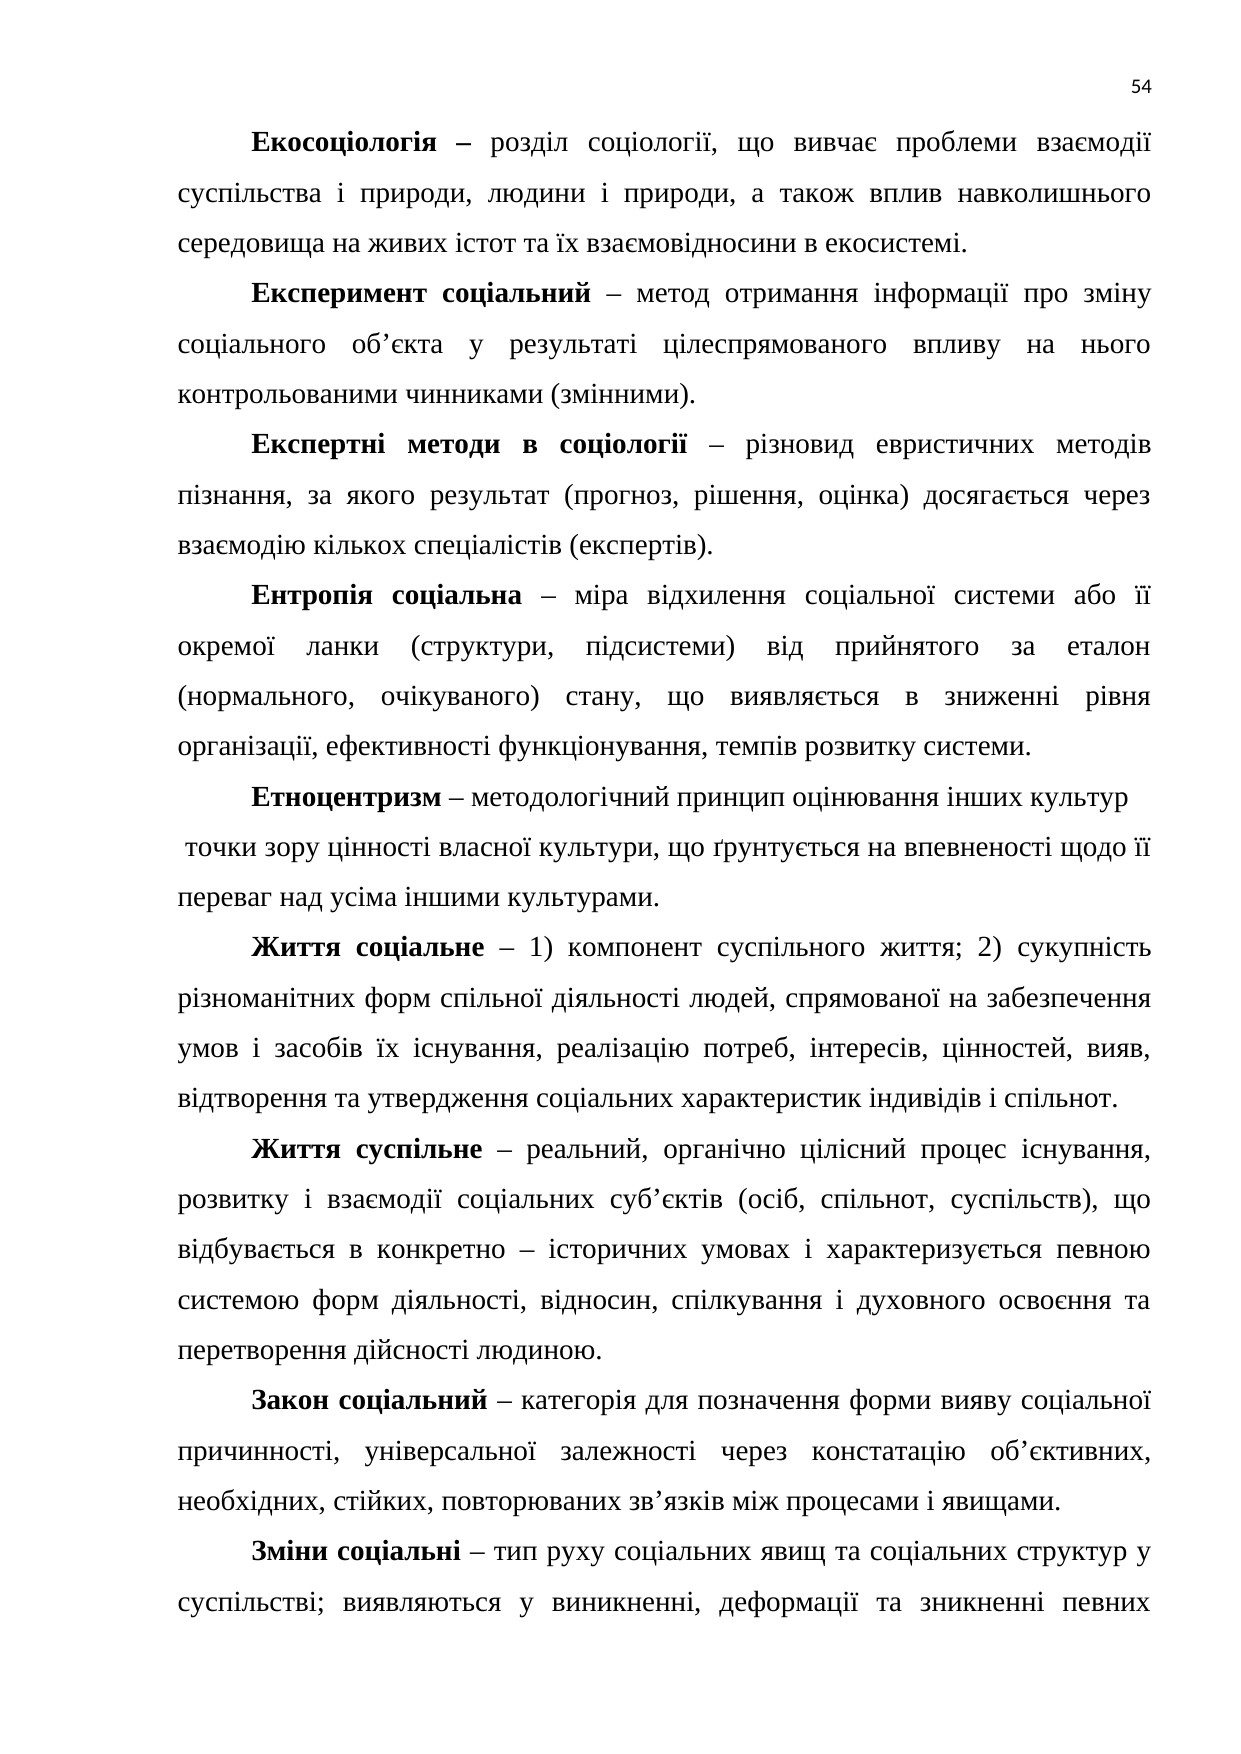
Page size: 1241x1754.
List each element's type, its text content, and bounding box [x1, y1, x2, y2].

text точки зору цінності власної культури, що ґрунтується на впевненості щодо її переваг над усіма іншими культурами. [177, 829, 1152, 913]
text Ентропія соціальна – міра відхилення соціальної системи або її окремої ланки (структури, підсистеми) від прийнятого за еталон (нормального, очікуваного) стану, що виявляється в зниженні рівня організації, ефективності функціонування, темпів розвитку системи. [177, 577, 1152, 762]
text Експеримент соціальний – метод отримання інформації про зміну соціального об’єкта у результаті цілеспрямованого впливу на нього контрольованими чинниками (змінними). [177, 276, 1152, 410]
text Життя соціальне – 1) компонент суспільного життя; 2) сукупність різноманітних форм спільної діяльності людей, спрямованої на забезпечення умов і засобів їх існування, реалізацію потреб, інтересів, цінностей, вияв, відтворення та утвердження соціальних характеристик індивідів і спільнот. [177, 929, 1152, 1114]
text Закон соціальний – категорія для позначення форми вияву соціальної причинності, універсальної залежності через констатацію об’єктивних, необхідних, стійких, повторюваних зв’язків між процесами і явищами. [177, 1382, 1152, 1517]
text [177, 1533, 1152, 1617]
text Життя суспільне – реальний, органічно цілісний процес існування, розвитку і взаємодії соціальних суб’єктів (осіб, спільнот, суспільств), що відбувається в конкретно – історичних умовах і характеризується певною системою форм діяльності, відносин, спілкування і духовного освоєння та перетворення дійсності людиною. [177, 1131, 1152, 1366]
text Експертні методи в соціології – різновид евристичних методів пізнання, за якого результат (прогноз, рішення, оцінка) досягається через взаємодію кількох спеціалістів (експертів). [177, 426, 1152, 561]
text Етноцентризм – методологічний принцип оцінювання інших культур [177, 779, 1152, 812]
text Екосоціологія – розділ соціології, що вивчає проблеми взаємодії суспільства і природи, людини і природи, а також вплив навколишнього середовища на живих істот та їх взаємовідносини в екосистемі. [177, 124, 1152, 259]
